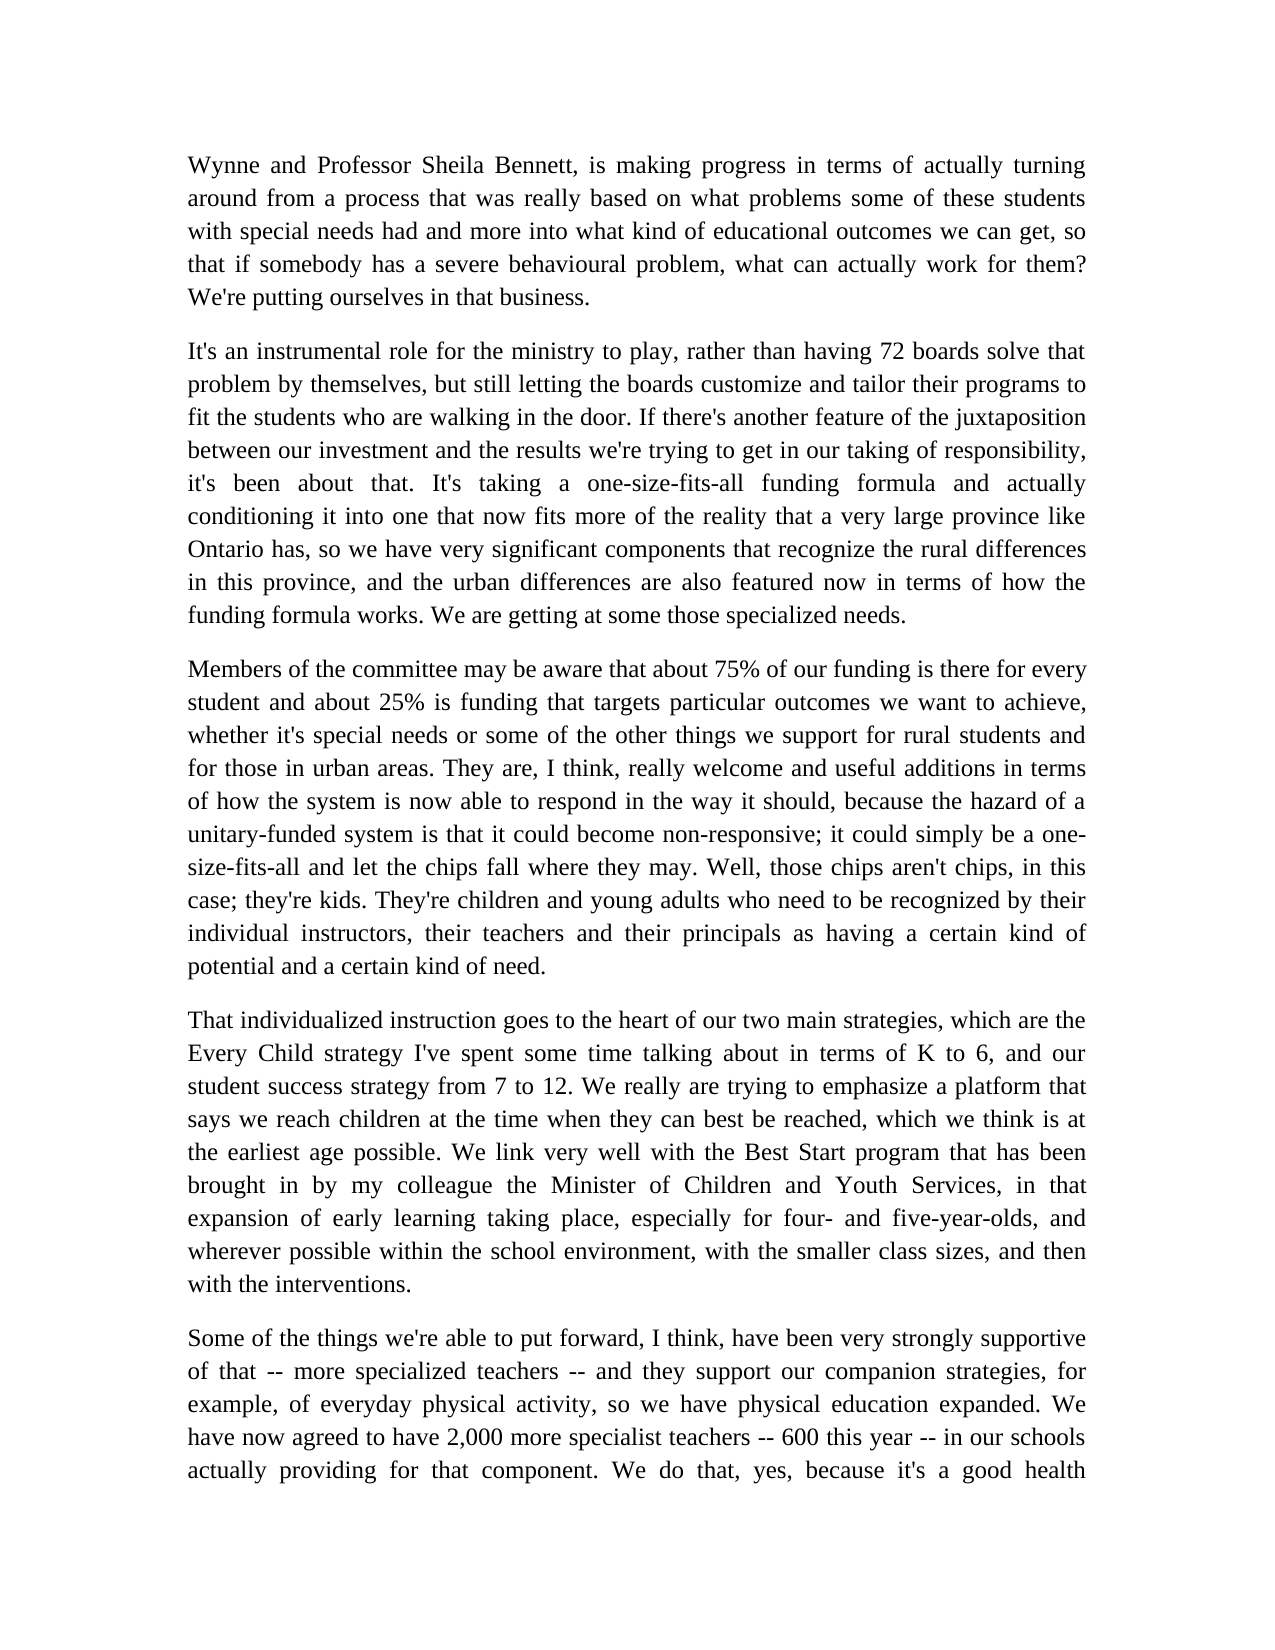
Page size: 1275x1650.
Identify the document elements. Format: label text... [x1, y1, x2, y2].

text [187, 1323, 1087, 1484]
text That individualized instruction goes to the heart of our two main strategies, which are the Every Child strategy I've spent some time talking about in terms of K to 6, and our student success strategy from 7 to 12. We really are trying to emphasize a platform that says we reach children at the time when they can best be reached, which we think is at the earliest age possible. We link very well with the Best Start program that has been brought in by my colleague the Minister of Children and Youth Services, in that expansion of early learning taking place, especially for four- and five-year-olds, and wherever possible within the school environment, with the smaller class sizes, and then with the interventions. [187, 1005, 1087, 1298]
text It's an instrumental role for the ministry to play, rather than having 72 boards solve that problem by themselves, but still letting the boards customize and tailor their programs to fit the students who are walking in the door. If there's another feature of the juxtaposition between our investment and the results we're trying to get in our taking of responsibility, it's been about that. It's taking a one-size-fits-all funding formula and actually conditioning it into one that now fits more of the reality that a very large province like Ontario has, so we have very significant components that recognize the rural differences in this province, and the urban differences are also featured now in terms of how the funding formula works. We are getting at some those specialized needs. [187, 336, 1087, 629]
text Members of the committee may be aware that about 75% of our funding is there for every student and about 25% is funding that targets particular outcomes we want to achieve, whether it's special needs or some of the other things we support for rural students and for those in urban areas. They are, I think, really welcome and useful additions in terms of how the system is now able to respond in the way it should, because the hazard of a unitary-funded system is that it could become non-responsive; it could simply be a one-size-fits-all and let the chips fall where they may. Well, those chips aren't chips, in this case; they're kids. They're children and young adults who need to be recognized by their individual instructors, their teachers and their principals as having a certain kind of potential and a certain kind of need. [187, 654, 1087, 980]
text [187, 150, 1087, 311]
